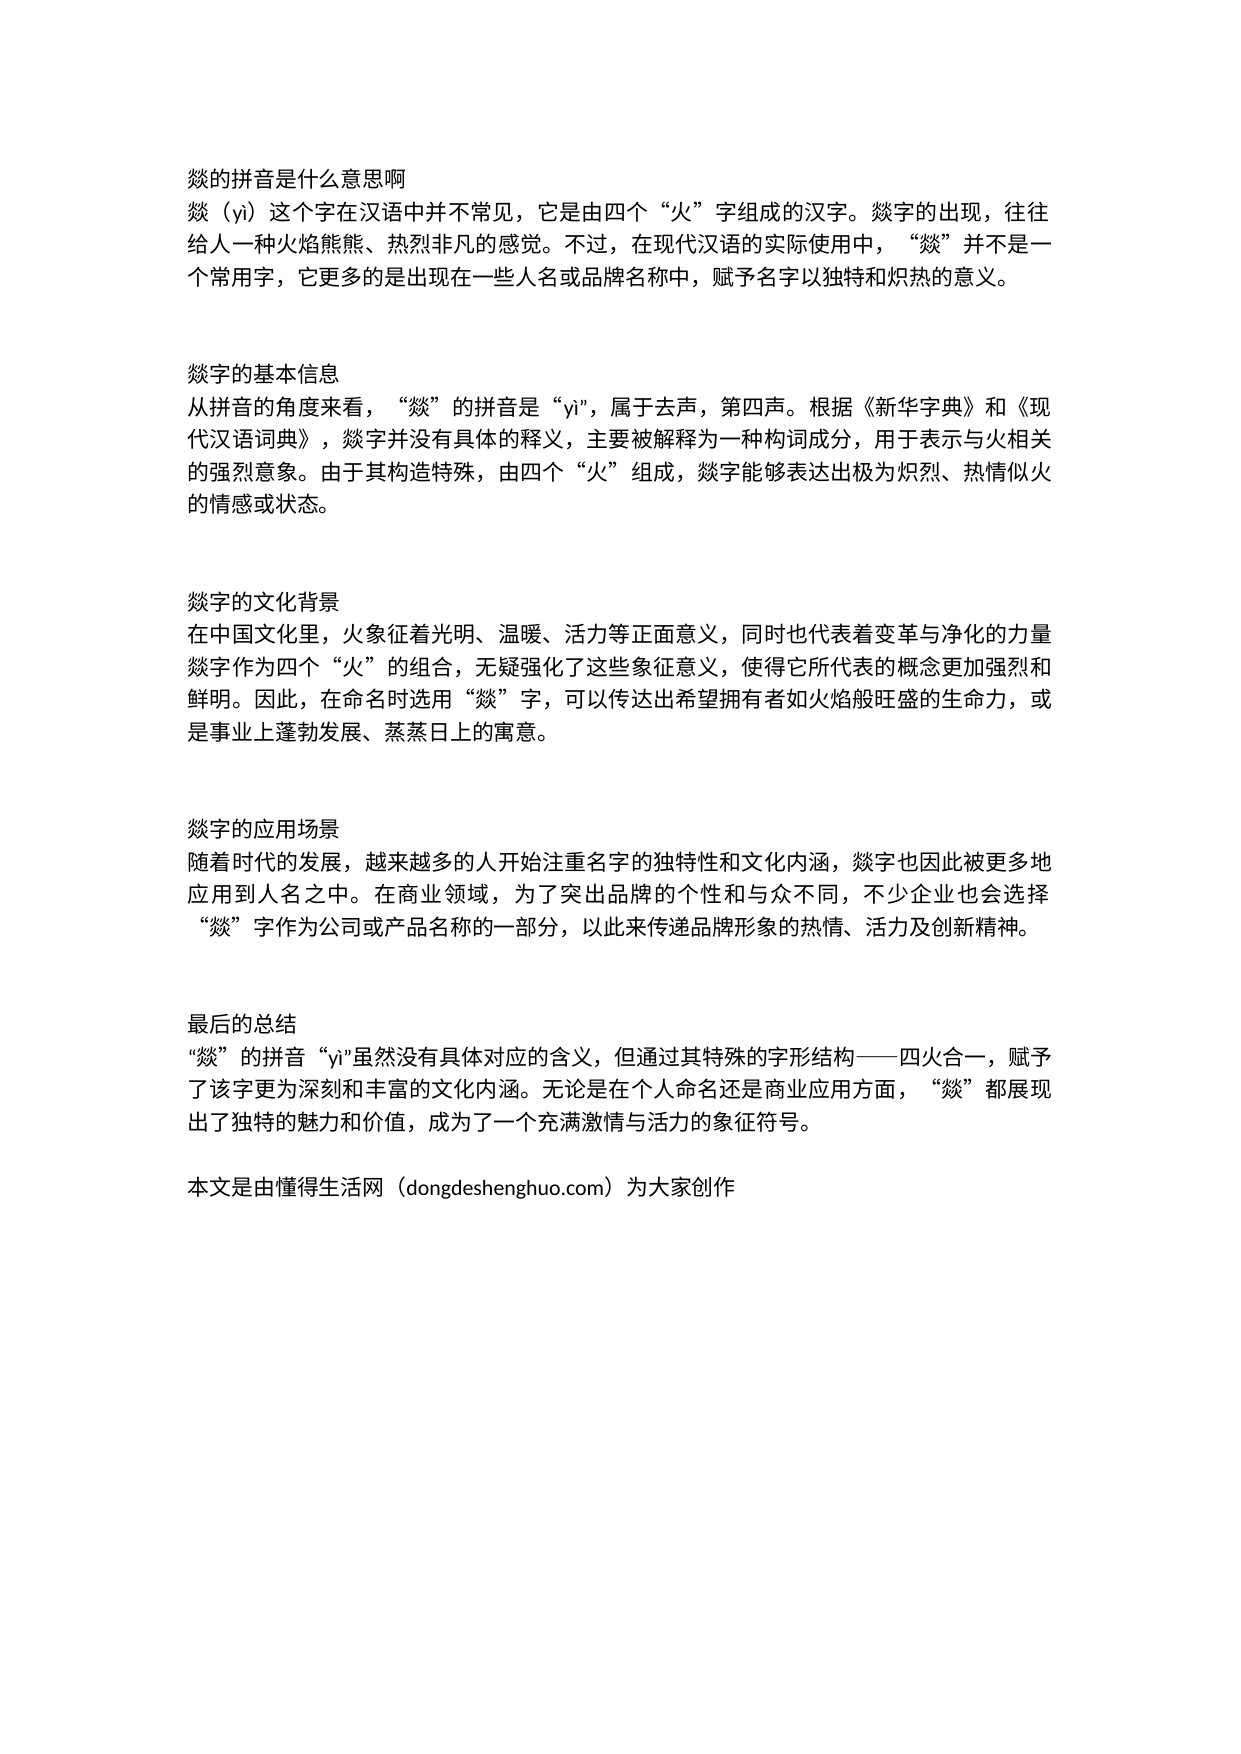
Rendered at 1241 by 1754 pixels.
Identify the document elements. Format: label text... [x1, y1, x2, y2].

text 燚（yì）这个字在汉语中并不常见，它是由四个“火”字组成的汉字。燚字的出现，往往给人一种火焰熊熊、热烈非凡的感觉。不过，在现代汉语的实际使用中，“燚”并不是一个常用字，它更多的是出现在一些人名或品牌名称中，赋予名字以独特和炽热的意义。 [187, 194, 1053, 292]
text 燚字的文化背景 [187, 584, 1053, 617]
text 随着时代的发展，越来越多的人开始注重名字的独特性和文化内涵，燚字也因此被更多地应用到人名之中。在商业领域，为了突出品牌的个性和与众不同，不少企业也会选择“燚”字作为公司或产品名称的一部分，以此来传递品牌形象的热情、活力及创新精神。 [187, 844, 1053, 942]
text 在中国文化里，火象征着光明、温暖、活力等正面意义，同时也代表着变革与净化的力量。燚字作为四个“火”的组合，无疑强化了这些象征意义，使得它所代表的概念更加强烈和鲜明。因此，在命名时选用“燚”字，可以传达出希望拥有者如火焰般旺盛的生命力，或是事业上蓬勃发展、蒸蒸日上的寓意。 [187, 617, 1053, 747]
text 本文是由懂得生活网（dongdeshenghuo.com）为大家创作 [187, 1169, 1053, 1202]
text 燚字的应用场景 [187, 812, 1053, 844]
text 从拼音的角度来看，“燚”的拼音是“yì”，属于去声，第四声。根据《新华字典》和《现代汉语词典》，燚字并没有具体的释义，主要被解释为一种构词成分，用于表示与火相关的强烈意象。由于其构造特殊，由四个“火”组成，燚字能够表达出极为炽烈、热情似火的情感或状态。 [187, 389, 1053, 519]
text 最后的总结 [187, 1007, 1053, 1039]
text 燚字的基本信息 [187, 357, 1053, 389]
text 燚的拼音是什么意思啊 [187, 162, 1053, 194]
text “燚”的拼音“yì”虽然没有具体对应的含义，但通过其特殊的字形结构——四火合一，赋予了该字更为深刻和丰富的文化内涵。无论是在个人命名还是商业应用方面，“燚”都展现出了独特的魅力和价值，成为了一个充满激情与活力的象征符号。 [187, 1039, 1053, 1137]
